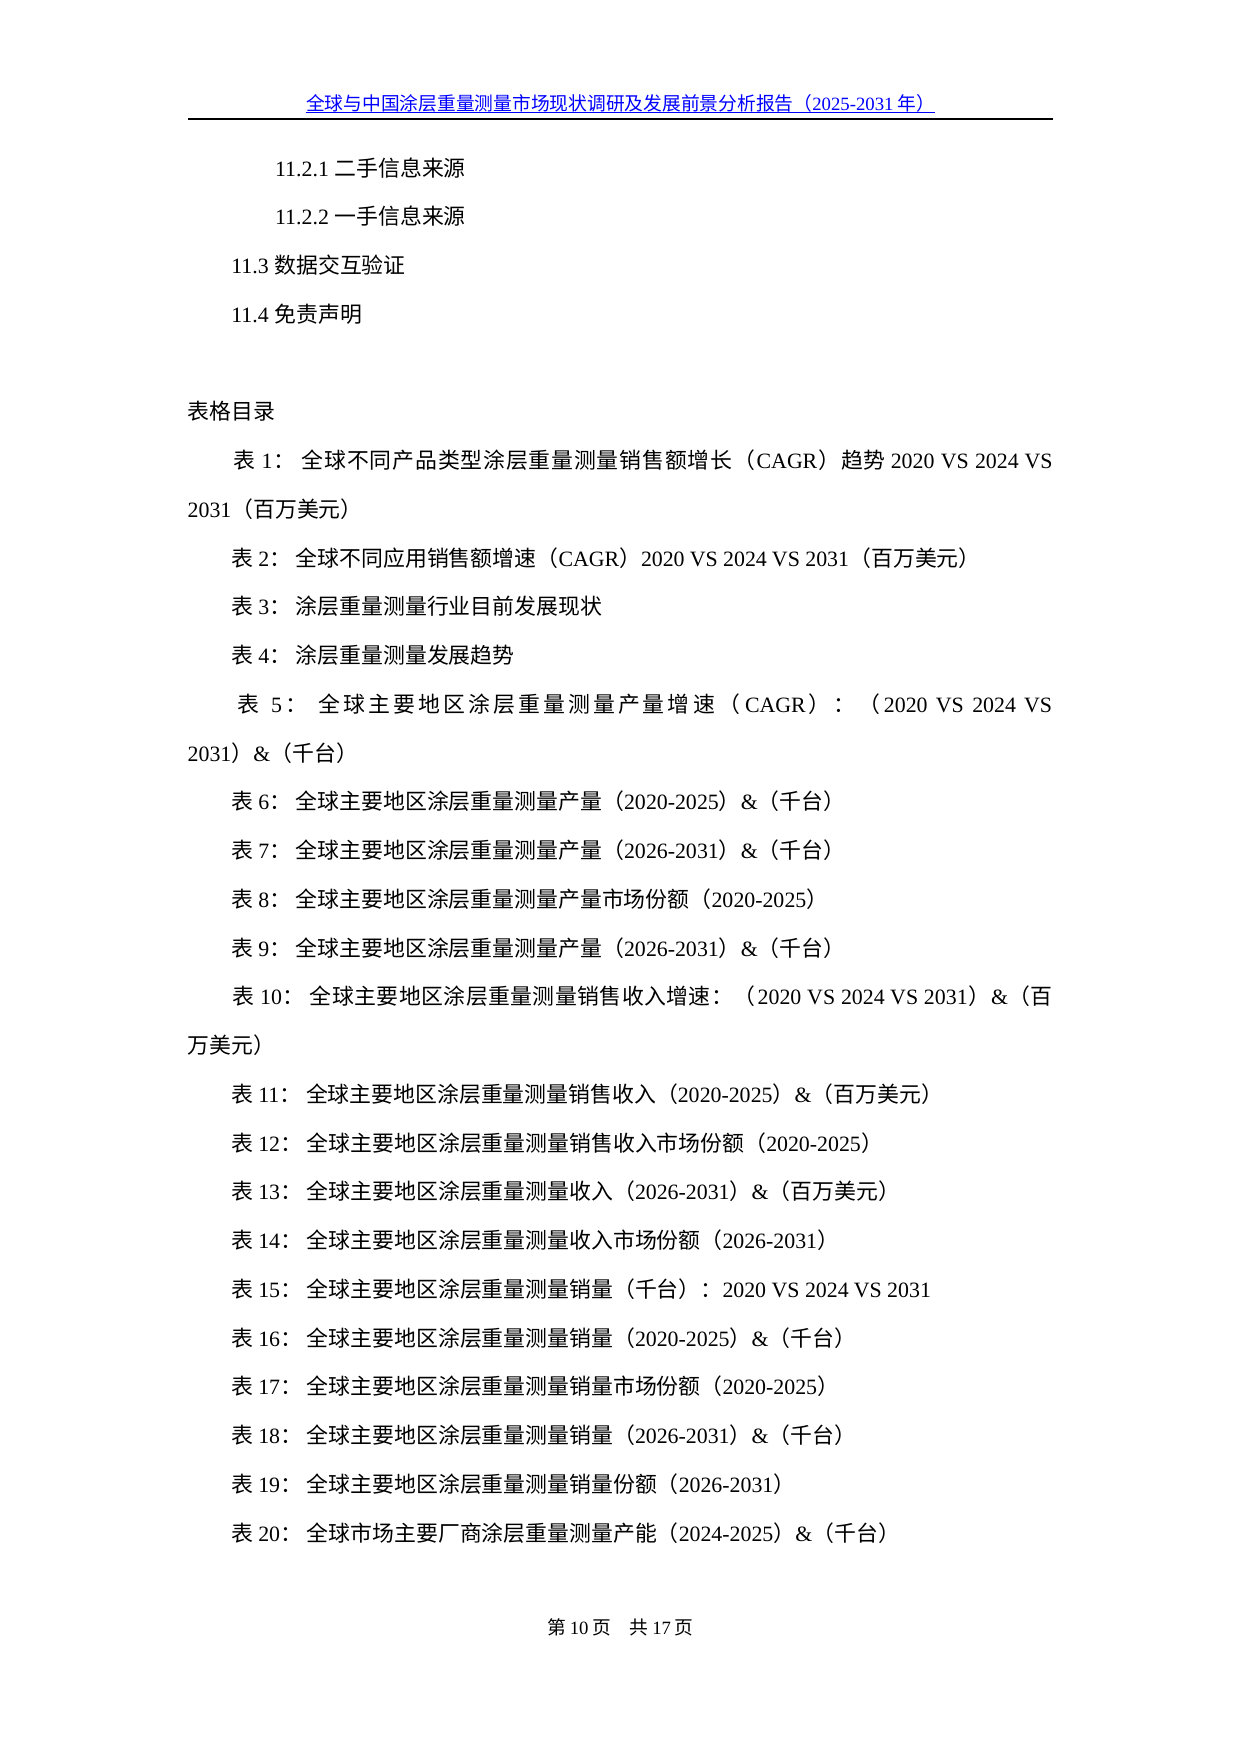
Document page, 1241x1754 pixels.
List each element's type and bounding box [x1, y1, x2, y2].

text [187, 150, 1053, 1548]
